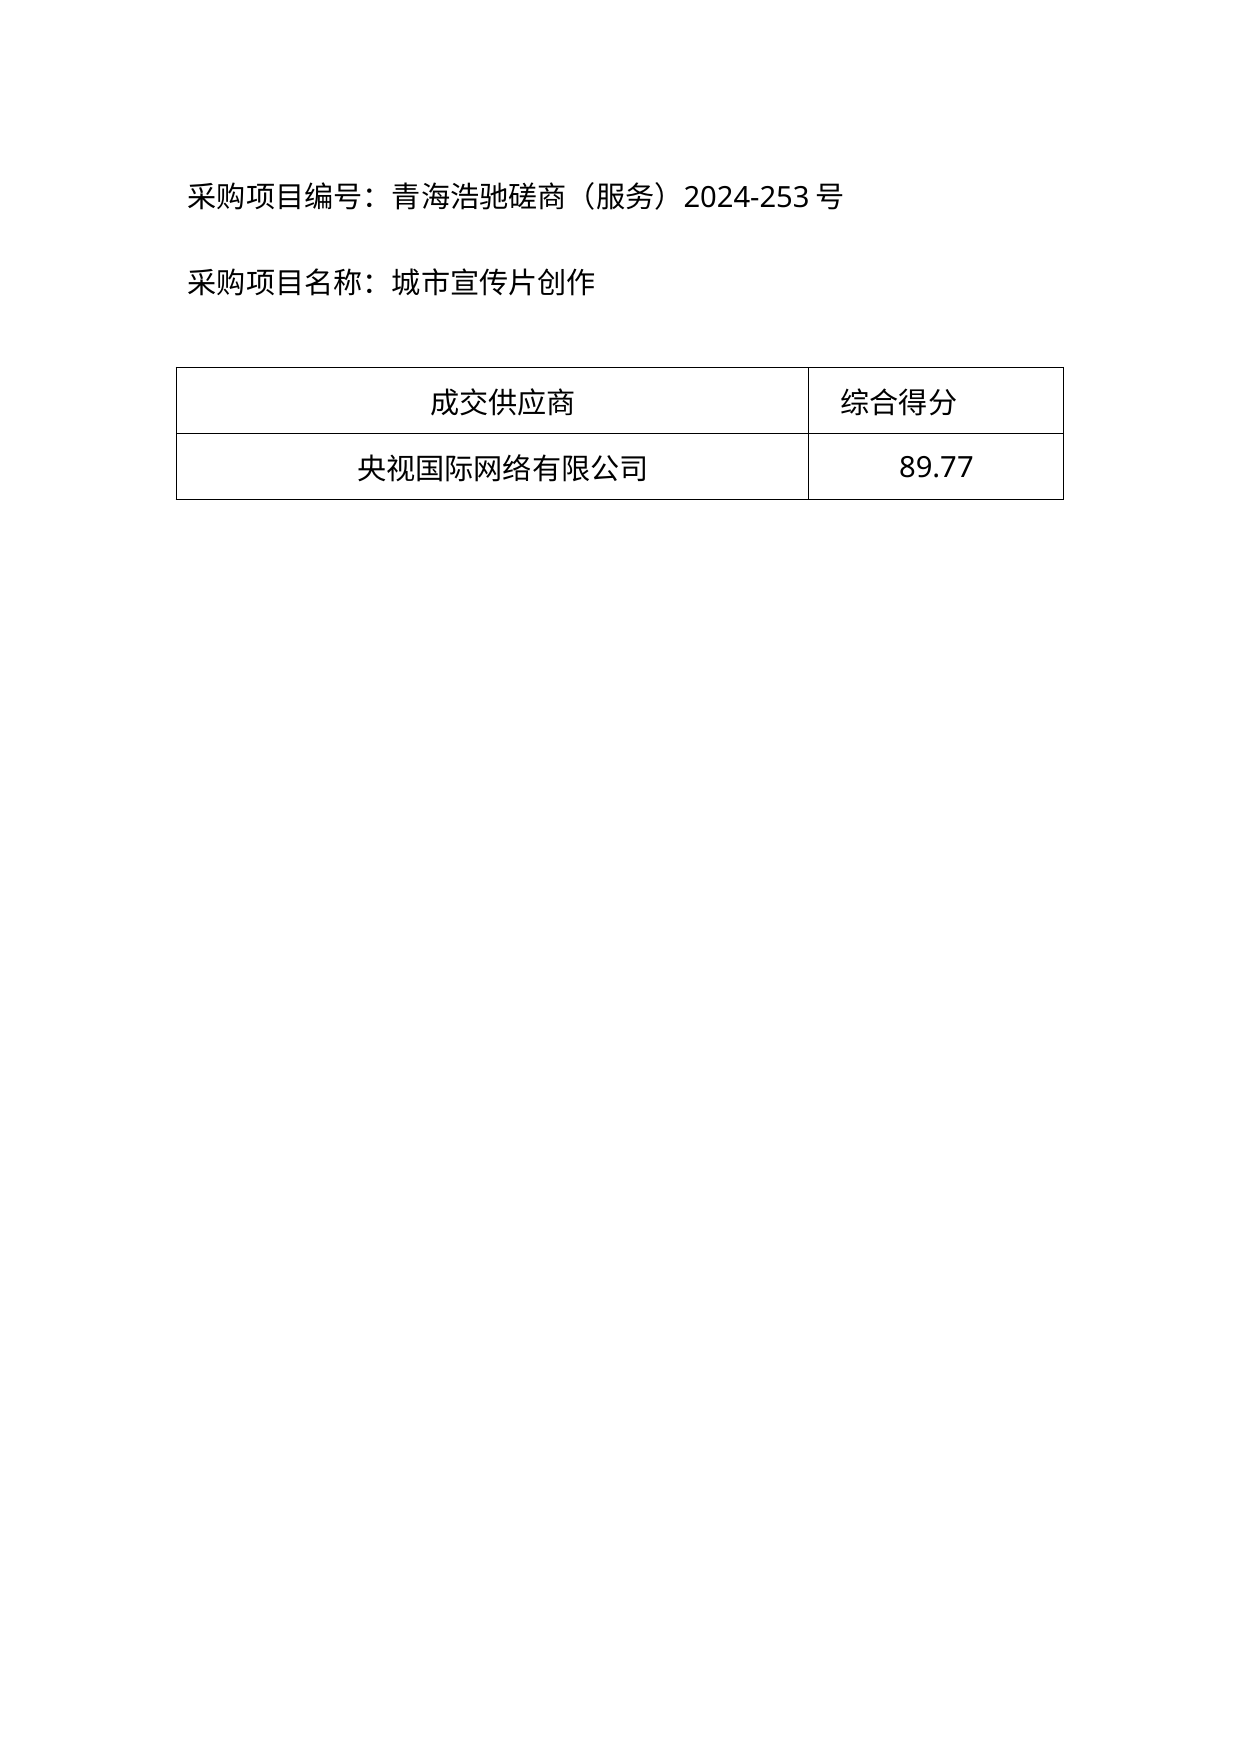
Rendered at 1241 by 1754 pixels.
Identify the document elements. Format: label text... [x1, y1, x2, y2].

table_cell 89.77 [809, 434, 1063, 499]
table_cell 央视国际网络有限公司 [177, 434, 808, 499]
table_header 综合得分 [809, 368, 1063, 433]
text 采购项目编号：青海浩驰磋商（服务）2024-253号 [187, 162, 1082, 227]
text 采购项目名称：城市宣传片创作 [187, 248, 1082, 313]
table_header 成交供应商 [177, 368, 808, 433]
